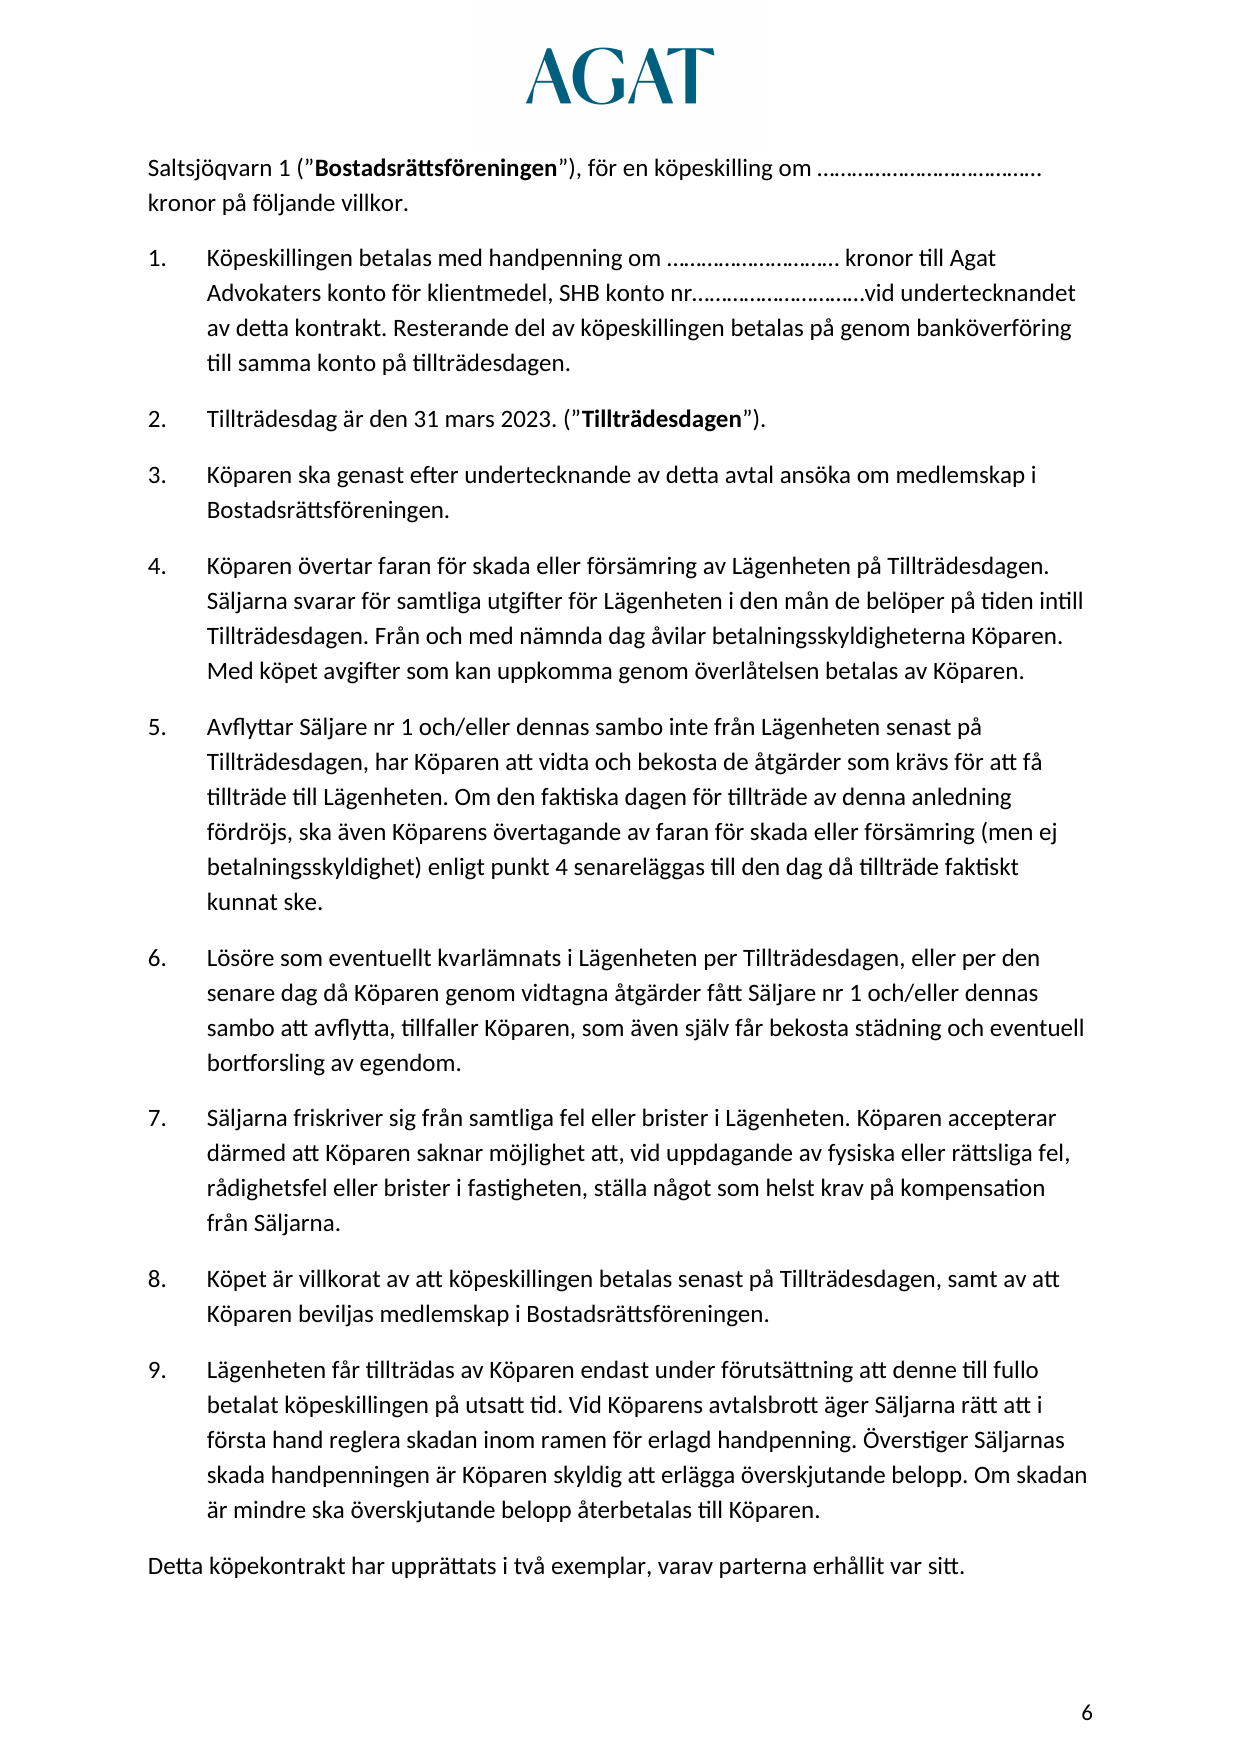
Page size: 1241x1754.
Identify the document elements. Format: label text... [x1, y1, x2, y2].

text 7. Säljarna friskriver sig från samtliga fel eller brister i Lägenheten. Köparen accepterar därmed att Köparen saknar möjlighet att, vid uppdagande av fysiska eller rättsliga fel, rådighetsfel eller brister i fastigheten, ställa något som helst krav på kompensation från Säljarna. [148, 1103, 1093, 1238]
text 3. Köparen ska genast efter undertecknande av detta avtal ansöka om medlemskap i Bostadsrättsföreningen. [148, 459, 1093, 525]
text 6. Lösöre som eventuellt kvarlämnats i Lägenheten per Tillträdesdagen, eller per den senare dag då Köparen genom vidtagna åtgärder fått Säljare nr 1 och/eller dennas sambo att avflytta, tillfaller Köparen, som även själv får bekosta städning och eventuell bortforsling av egendom. [148, 942, 1093, 1077]
picture [476, 0, 764, 152]
text 9. Lägenheten får tillträdas av Köparen endast under förutsättning att denne till fullo betalat köpeskillingen på utsatt tid. Vid Köparens avtalsbrott äger Säljarna rätt att i första hand reglera skadan inom ramen för erlagd handpenning. Överstiger Säljarnas skada handpenningen är Köparen skyldig att erlägga överskjutande belopp. Om skadan är mindre ska överskjutande belopp återbetalas till Köparen. [148, 1354, 1093, 1525]
text Detta köpekontrakt har upprättats i två exemplar, varav parterna erhållit var sitt. [148, 1550, 1093, 1581]
text 4. Köparen övertar faran för skada eller försämring av Lägenheten på Tillträdesdagen. Säljarna svarar för samtliga utgifter för Lägenheten i den mån de belöper på tiden intill Tillträdesdagen. Från och med nämnda dag åvilar betalningsskyldigheterna Köparen. Med köpet avgifter som kan uppkomma genom överlåtelsen betalas av Köparen. [148, 550, 1093, 686]
text 2. Tillträdesdag är den 31 mars 2023. (”Tillträdesdagen”). [148, 403, 1093, 434]
text 5. Avflyttar Säljare nr 1 och/eller dennas sambo inte från Lägenheten senast på Tillträdesdagen, har Köparen att vidta och bekosta de åtgärder som krävs för att få tillträde till Lägenheten. Om den faktiska dagen för tillträde av denna anledning fördröjs, ska även Köparens övertagande av faran för skada eller försämring (men ej betalningsskyldighet) enligt punkt 4 senareläggas till den dag då tillträde faktiskt kunnat ske. [148, 711, 1093, 916]
text 8. Köpet är villkorat av att köpeskillingen betalas senast på Tillträdesdagen, samt av att Köparen beviljas medlemskap i Bostadsrättsföreningen. [148, 1263, 1093, 1329]
text 1. Köpeskillingen betalas med handpenning om ………………………… kronor till Agat Advokaters konto för klientmedel, SHB konto nr…………………………vid undertecknandet av detta kontrakt. Resterande del av köpeskillingen betalas på genom banköverföring till samma konto på tillträdesdagen. [148, 243, 1093, 378]
